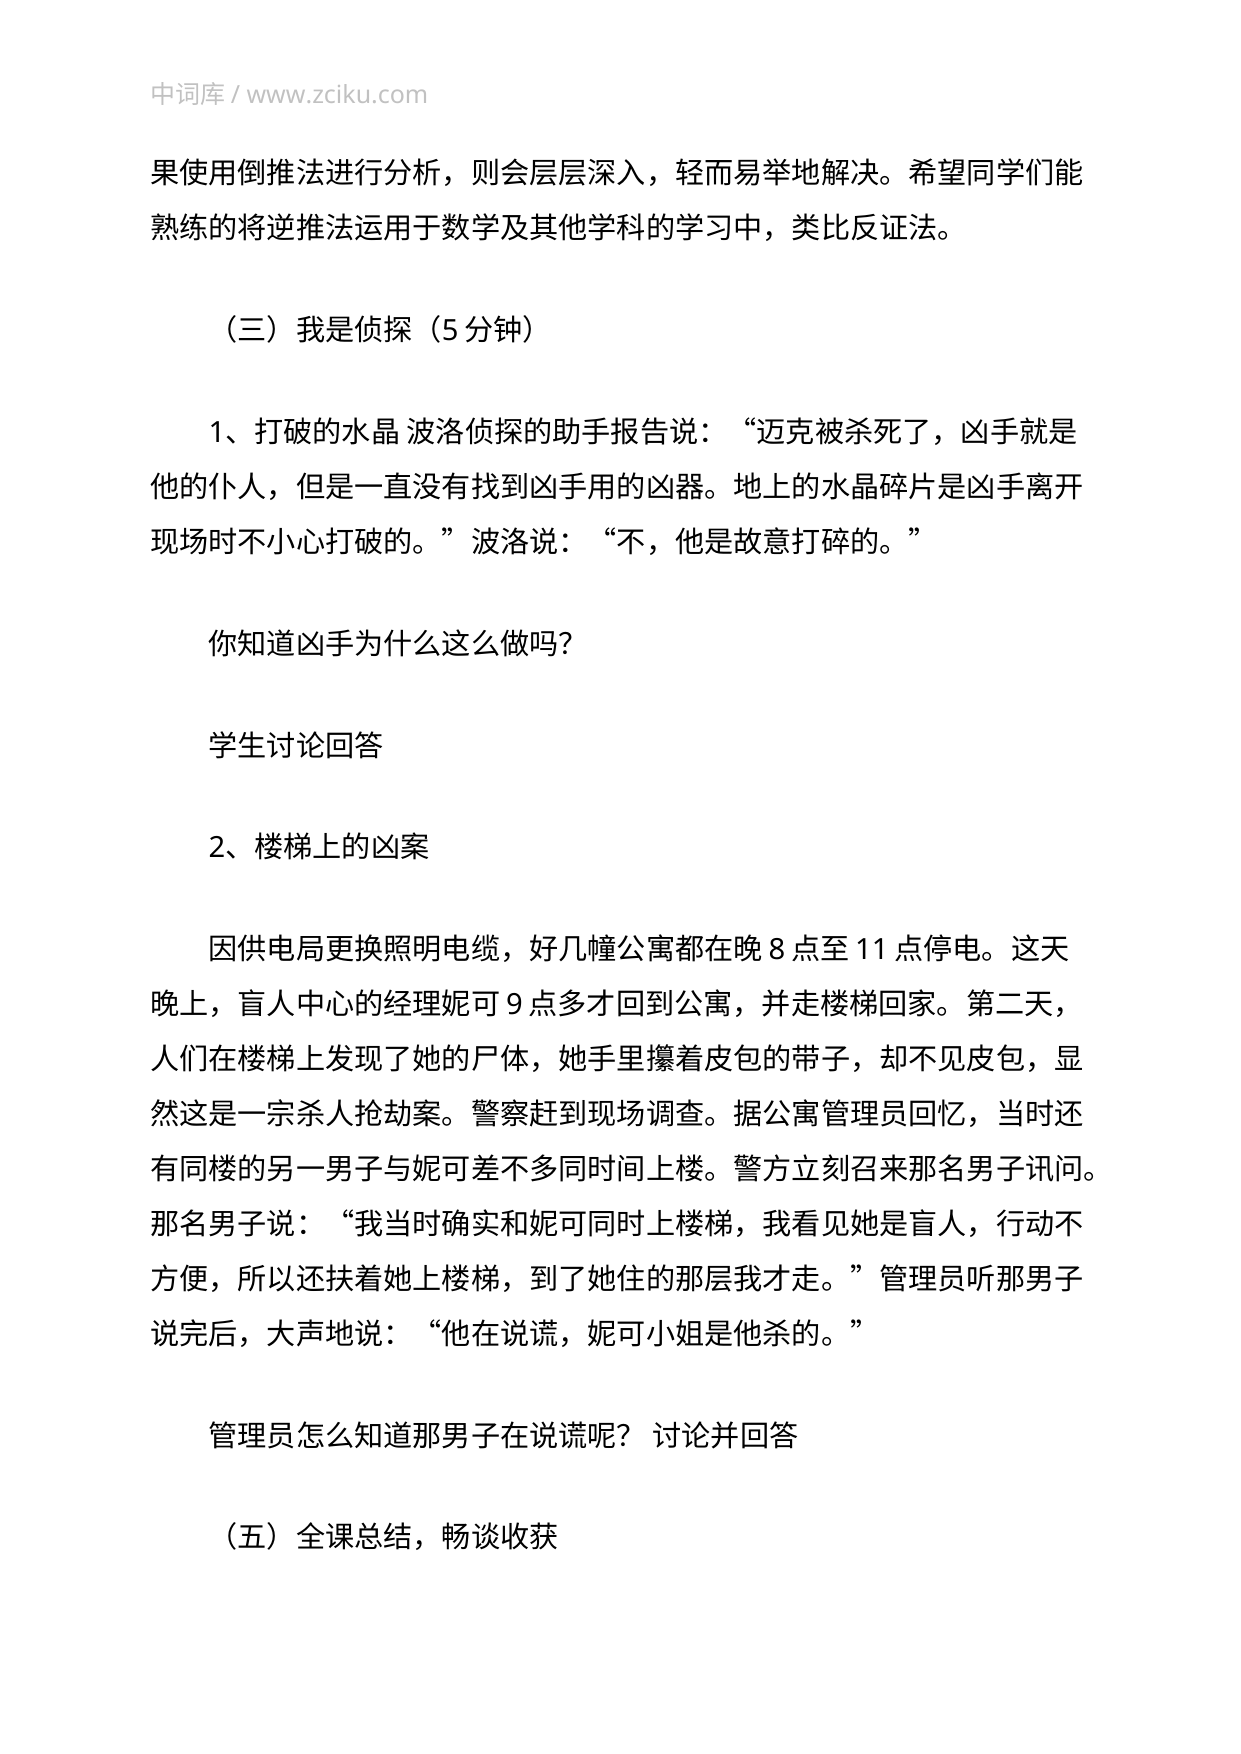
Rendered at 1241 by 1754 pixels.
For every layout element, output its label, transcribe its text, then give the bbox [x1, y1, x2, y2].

text 1、打破的水晶 波洛侦探的助手报告说：“迈克被杀死了，凶手就是他的仆人，但是一直没有找到凶手用的凶器。地上的水晶碎片是凶手离开现场时不小心打破的。”波洛说：“不，他是故意打碎的。” [150, 409, 1090, 561]
text 2、楼梯上的凶案 [150, 824, 1090, 866]
text 因供电局更换照明电缆，好几幢公寓都在晚8点至11点停电。这天晚上，盲人中心的经理妮可9点多才回到公寓，并走楼梯回家。第二天，人们在楼梯上发现了她的尸体，她手里攥着皮包的带子，却不见皮包，显然这是一宗杀人抢劫案。警察赶到现场调查。据公寓管理员回忆，当时还有同楼的另一男子与妮可差不多同时间上楼。警方立刻召来那名男子讯问。那名男子说：“我当时确实和妮可同时上楼梯，我看见她是盲人，行动不方便，所以还扶着她上楼梯，到了她住的那层我才走。”管理员听那男子说完后，大声地说：“他在说谎，妮可小姐是他杀的。” [150, 926, 1090, 1353]
text （三）我是侦探（5分钟） [150, 307, 1090, 349]
text （五）全课总结，畅谈收获 [150, 1514, 1090, 1556]
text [150, 150, 1090, 247]
text 学生讨论回答 [150, 722, 1090, 764]
text 你知道凶手为什么这么做吗？ [150, 620, 1090, 663]
text 管理员怎么知道那男子在说谎呢？ 讨论并回答 [150, 1412, 1090, 1454]
